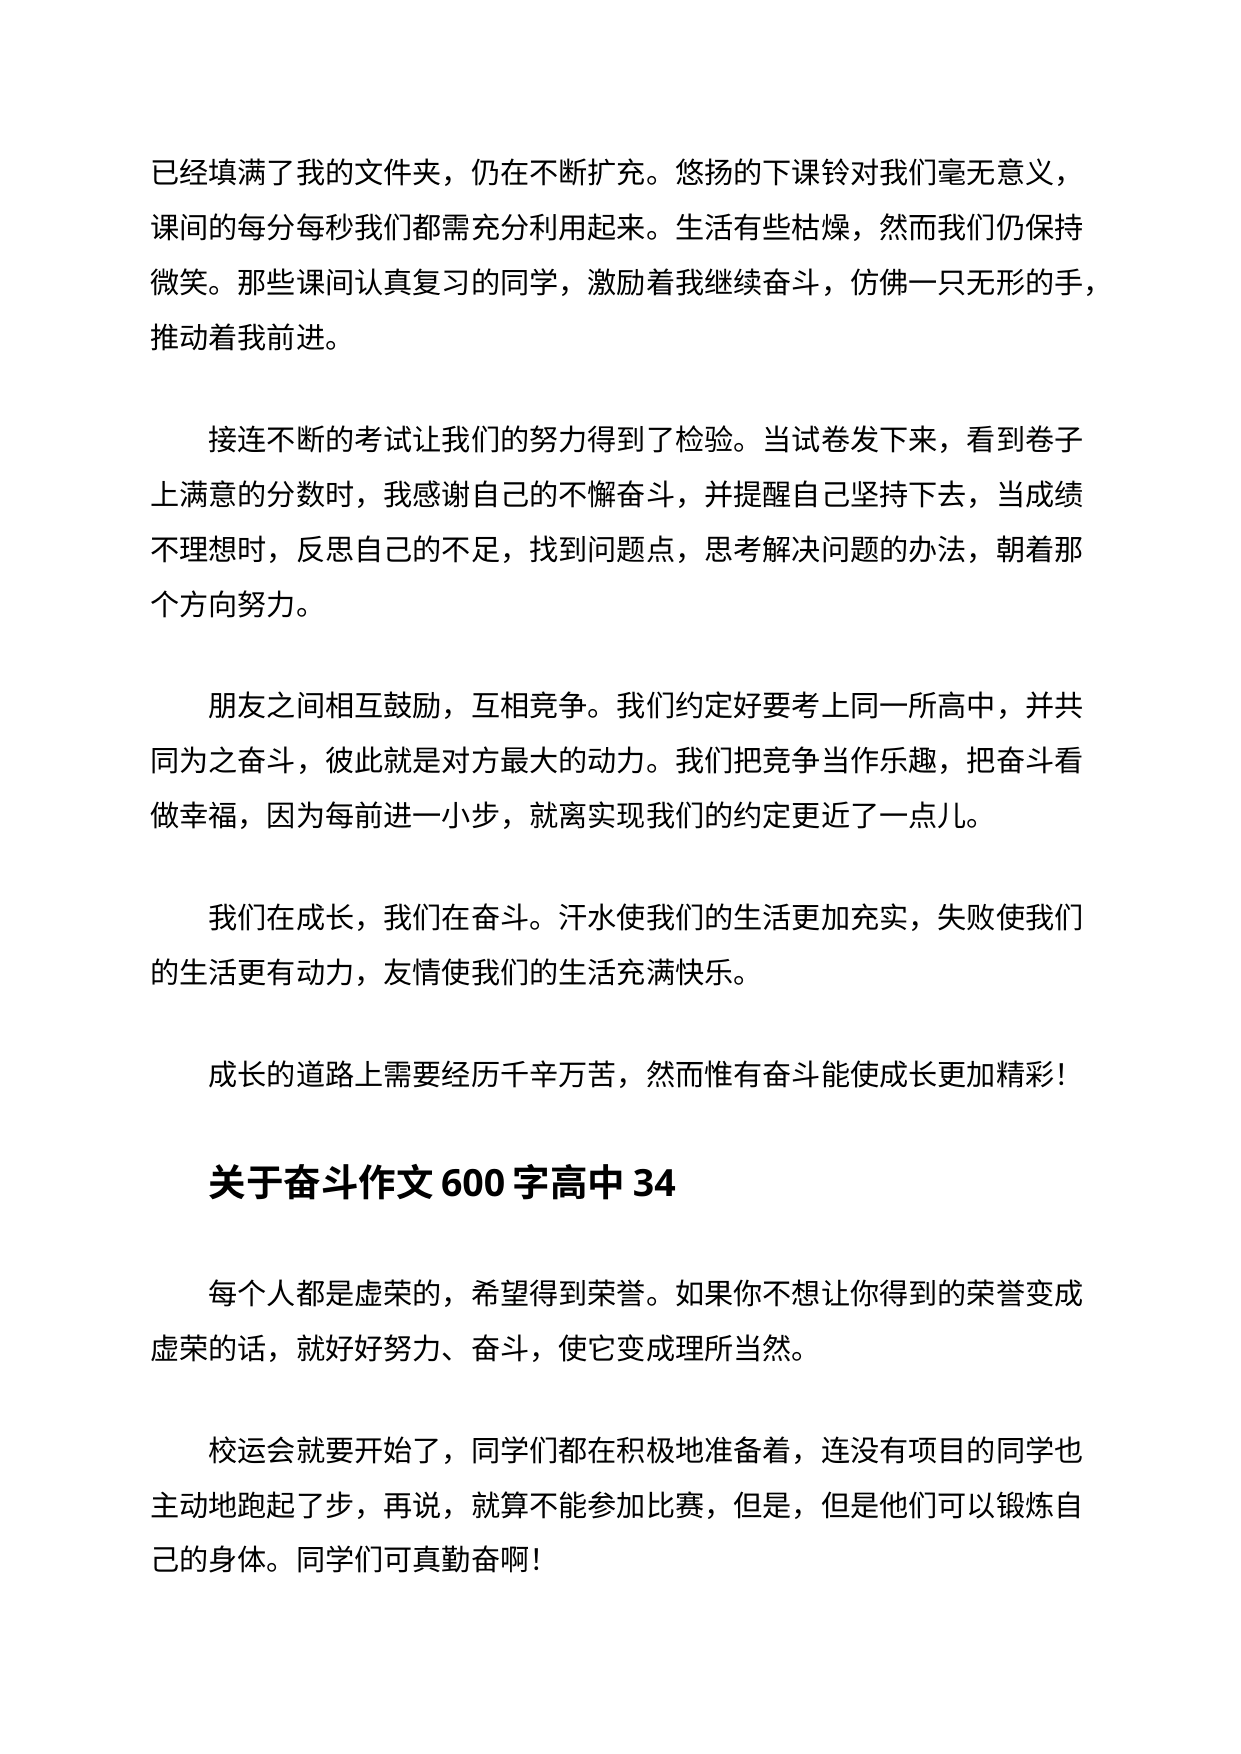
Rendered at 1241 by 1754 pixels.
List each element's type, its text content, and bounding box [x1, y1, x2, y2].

text 每个人都是虚荣的，希望得到荣誉。如果你不想让你得到的荣誉变成虚荣的话，就好好努力、奋斗，使它变成理所当然。 [150, 1271, 1090, 1368]
text 接连不断的考试让我们的努力得到了检验。当试卷发下来，看到卷子上满意的分数时，我感谢自己的不懈奋斗，并提醒自己坚持下去，当成绩不理想时，反思自己的不足，找到问题点，思考解决问题的办法，朝着那个方向努力。 [150, 416, 1090, 623]
text 关于奋斗作文600字高中34 [150, 1153, 1090, 1207]
text 朋友之间相互鼓励，互相竞争。我们约定好要考上同一所高中，并共同为之奋斗，彼此就是对方最大的动力。我们把竞争当作乐趣，把奋斗看做幸福，因为每前进一小步，就离实现我们的约定更近了一点儿。 [150, 683, 1090, 835]
text 校运会就要开始了，同学们都在积极地准备着，连没有项目的同学也主动地跑起了步，再说，就算不能参加比赛，但是，但是他们可以锻炼自己的身体。同学们可真勤奋啊！ [150, 1427, 1090, 1579]
text 成长的道路上需要经历千辛万苦，然而惟有奋斗能使成长更加精彩！ [150, 1051, 1090, 1093]
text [150, 150, 1090, 357]
text 我们在成长，我们在奋斗。汗水使我们的生活更加充实，失败使我们的生活更有动力，友情使我们的生活充满快乐。 [150, 894, 1090, 992]
